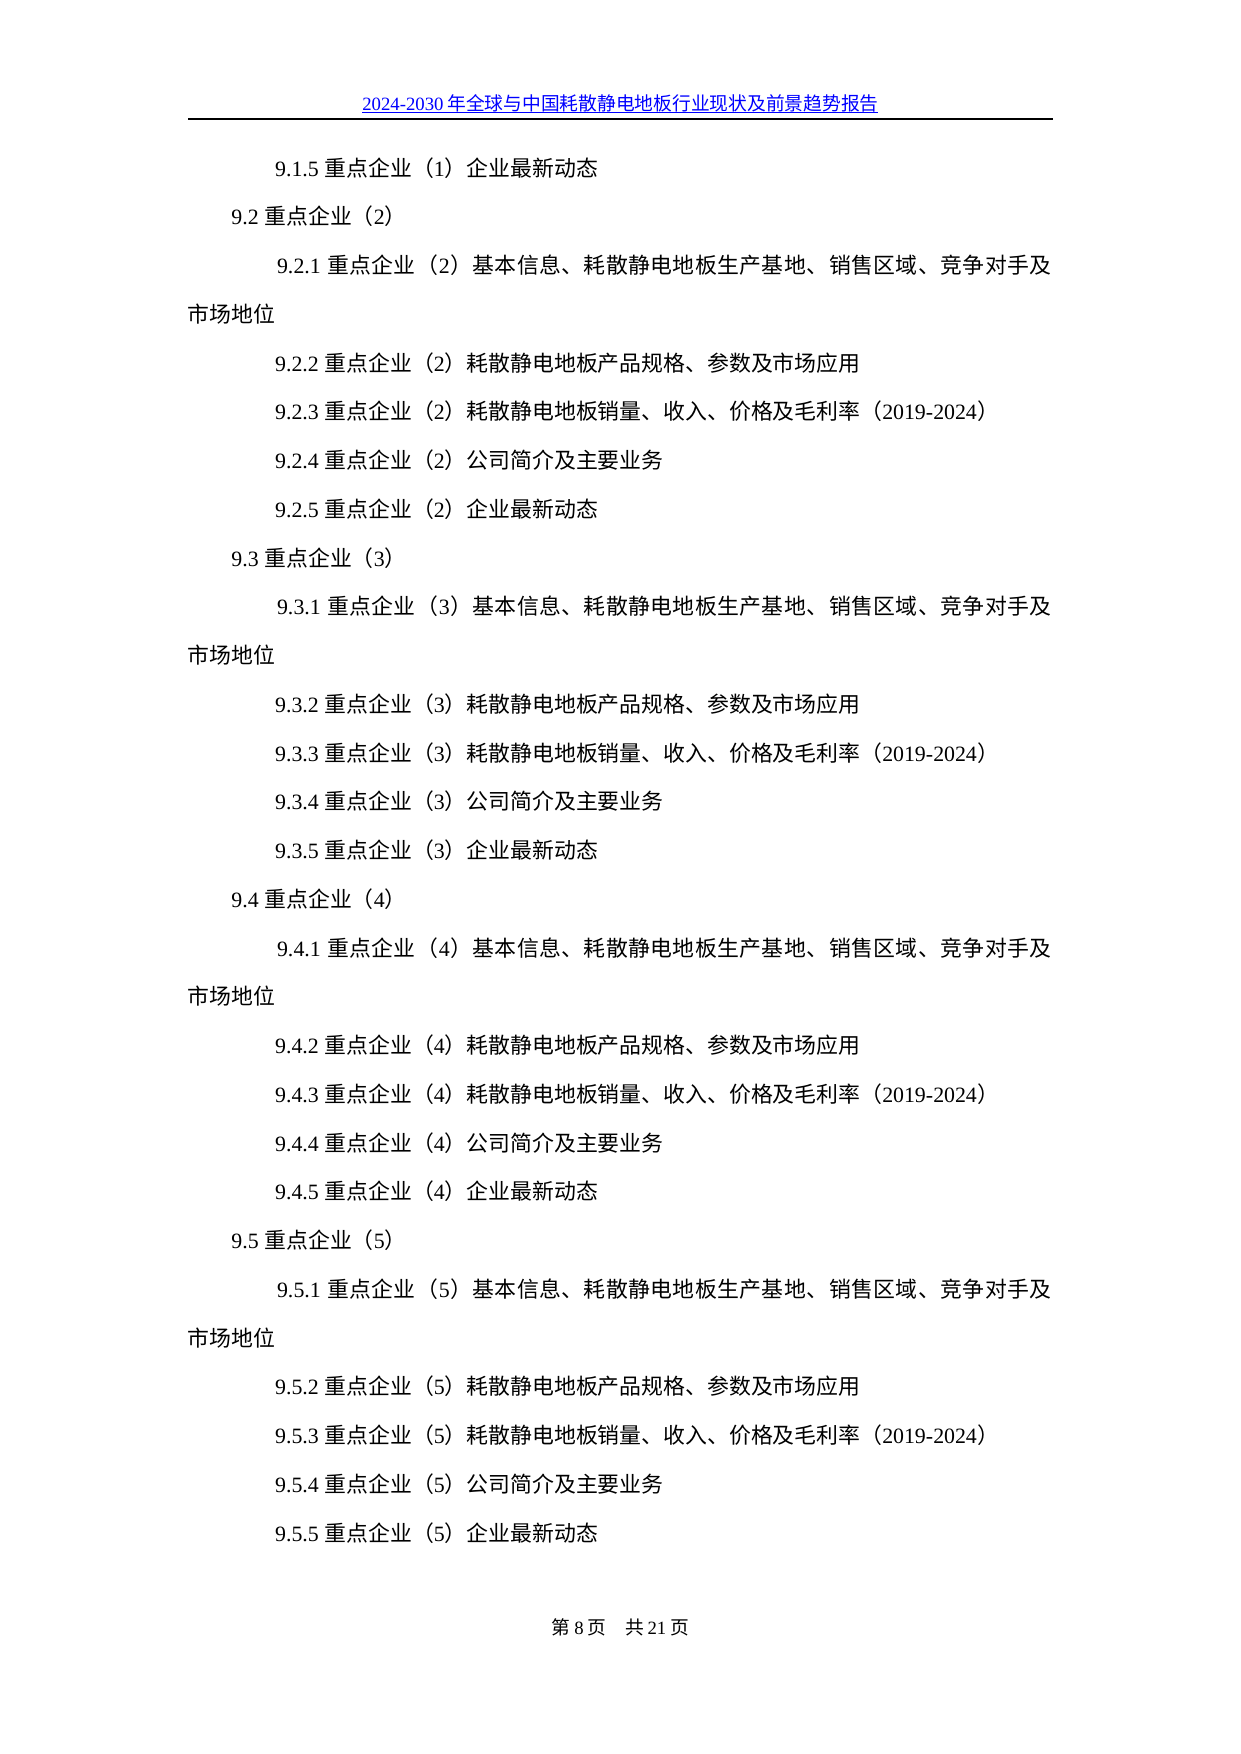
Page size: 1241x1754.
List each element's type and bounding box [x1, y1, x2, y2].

text [187, 150, 1053, 1548]
